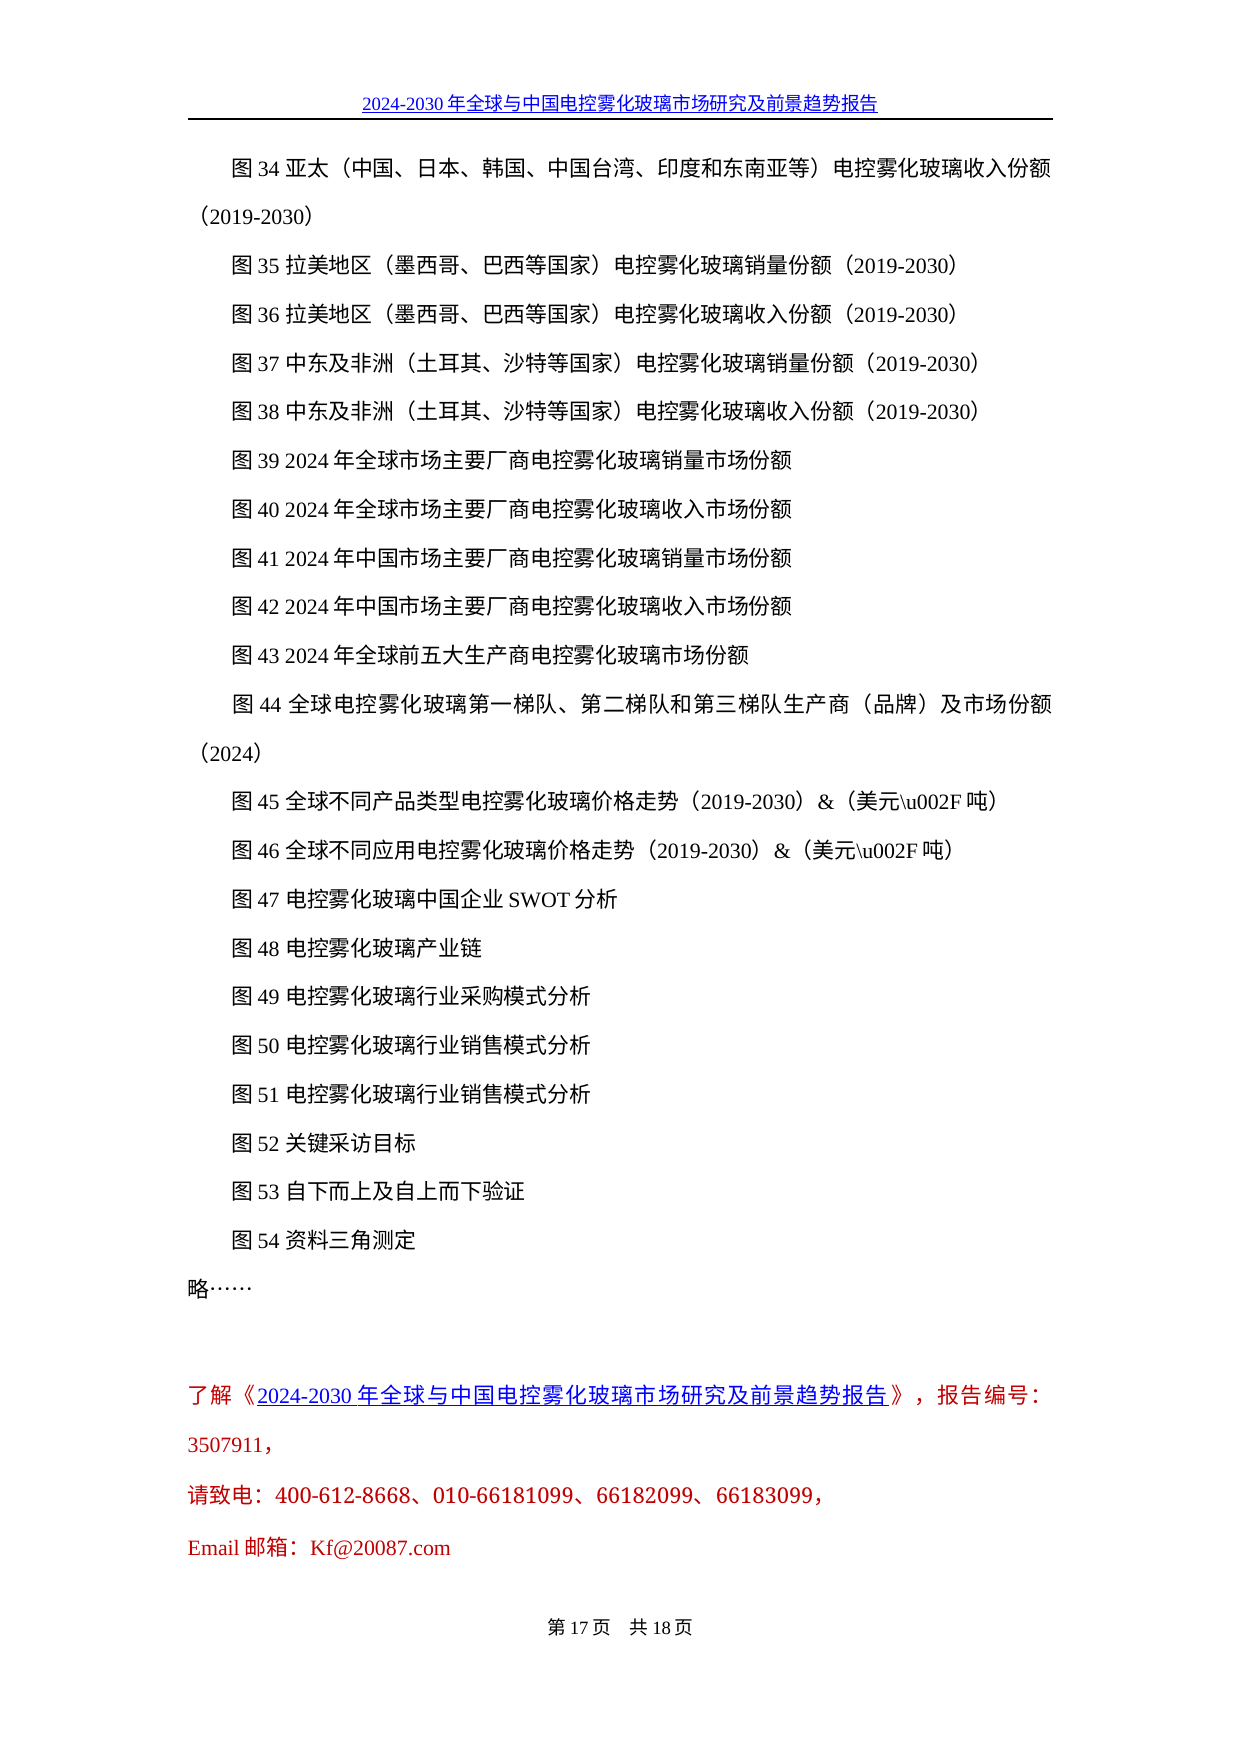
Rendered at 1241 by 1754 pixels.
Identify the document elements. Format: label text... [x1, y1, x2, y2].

text Email邮箱：Kf@20087.com [187, 1530, 1053, 1562]
text 了解《2024-2030年全球与中国电控雾化玻璃市场研究及前景趋势报告》，报告编号：3507911， [187, 1378, 1053, 1459]
text 请致电：400-612-8668、010-66181099、66182099、66183099， [187, 1478, 1053, 1511]
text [187, 150, 1053, 1304]
